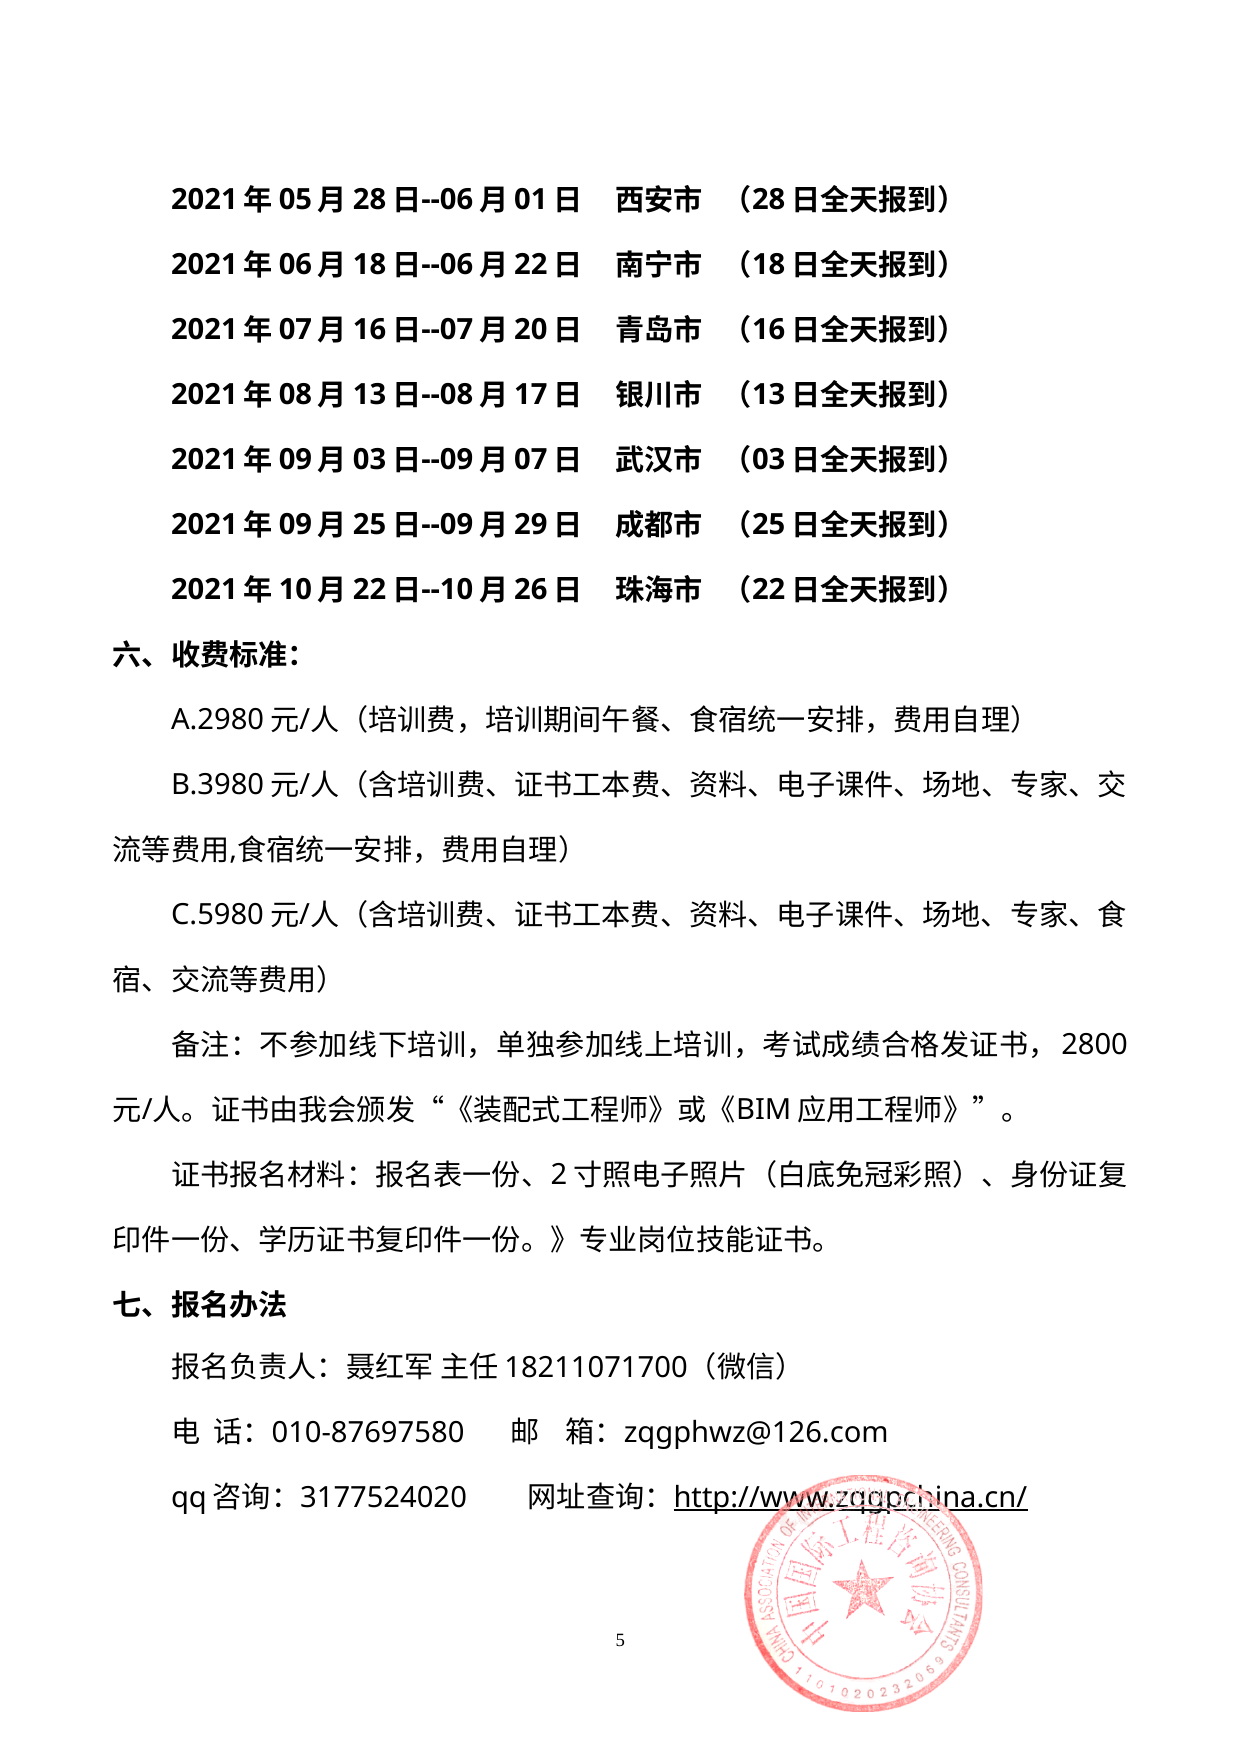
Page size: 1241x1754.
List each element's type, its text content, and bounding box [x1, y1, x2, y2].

list 2021年06月18日--06月22日 南宁市 （18日全天报到） [112, 227, 1128, 292]
list 2021年09月03日--09月07日 武汉市 （03日全天报到） [112, 422, 1128, 487]
text 备注：不参加线下培训，单独参加线上培训，考试成绩合格发证书，2800元/人。证书由我会颁发“《装配式工程师》或《BIM应用工程师》”。 [112, 1007, 1128, 1137]
list 2021年08月13日--08月17日 银川市 （13日全天报到） [112, 357, 1128, 422]
text 六、收费标准： [112, 617, 1128, 682]
table_cell [744, 1475, 983, 1712]
text A.2980元/人（培训费，培训期间午餐、食宿统一安排，费用自理） [112, 682, 1128, 747]
list 2021年05月28日--06月01日 西安市 （28日全天报到） [112, 162, 1128, 227]
text 七、报名办法 [112, 1267, 1128, 1332]
text C.5980元/人（含培训费、证书工本费、资料、电子课件、场地、专家、食宿、交流等费用） [112, 877, 1128, 1007]
list 2021年10月22日--10月26日 珠海市 （22日全天报到） [112, 552, 1128, 617]
list 2021年07月16日--07月20日 青岛市 （16日全天报到） [112, 292, 1128, 357]
text 报名负责人：聂红军 主任18211071700（微信） [112, 1332, 1128, 1397]
text qq咨询：3177524020 网址查询：http://www.zqgpchina.cn/ [112, 1462, 1128, 1527]
text B.3980元/人（含培训费、证书工本费、资料、电子课件、场地、专家、交流等费用,食宿统一安排，费用自理） [112, 747, 1128, 877]
text 电 话：010-87697580 邮 箱：zqgphwz@126.com [112, 1397, 1128, 1462]
text 证书报名材料：报名表一份、2寸照电子照片（白底免冠彩照）、身份证复印件一份、学历证书复印件一份。》专业岗位技能证书。 [112, 1137, 1128, 1267]
list 2021年09月25日--09月29日 成都市 （25日全天报到） [112, 487, 1128, 552]
